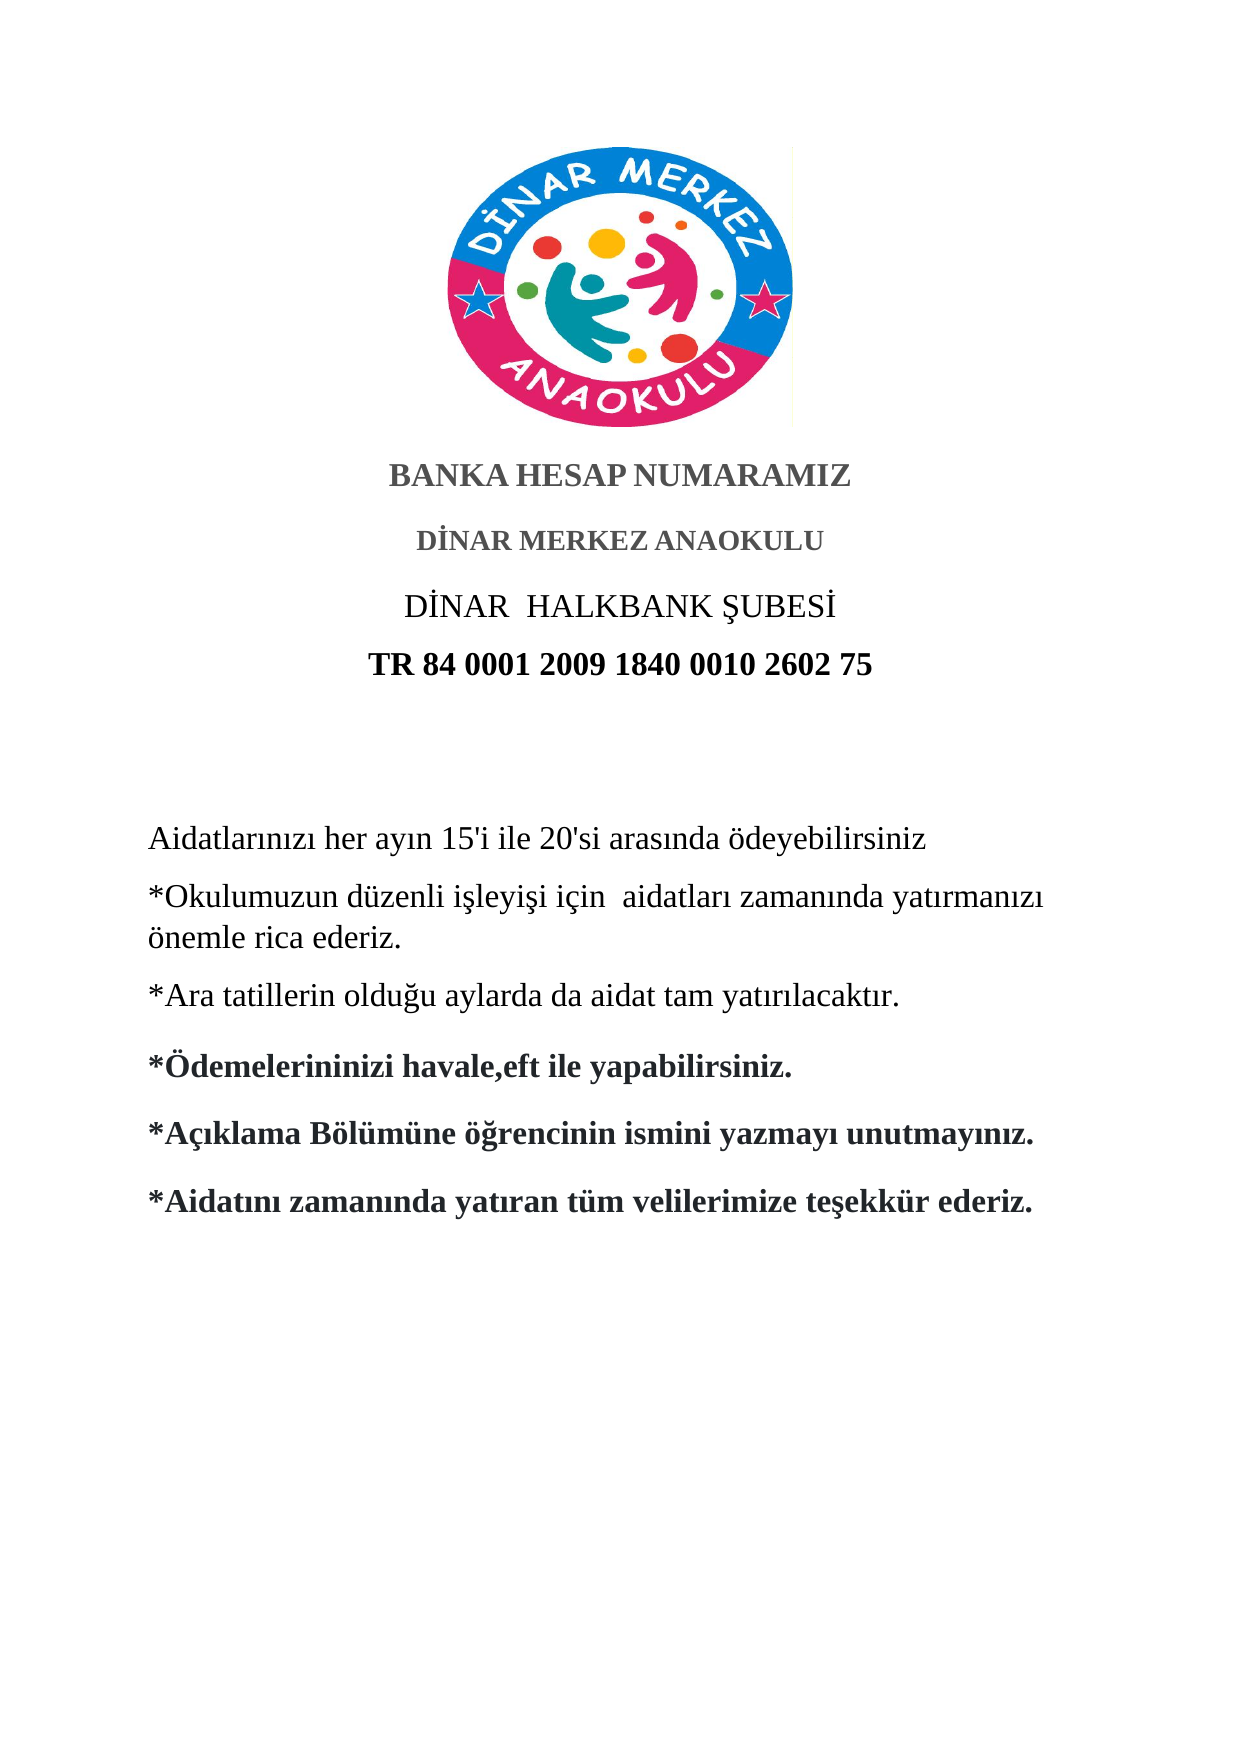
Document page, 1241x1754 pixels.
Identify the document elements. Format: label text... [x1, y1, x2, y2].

text BANKA HESAP NUMARAMIZ [148, 456, 1093, 494]
text TR 84 0001 2009 1840 0010 2602 75 [148, 644, 1093, 682]
text *Açıklama Bölümüne öğrencinin ismini yazmayı unutmayınız. [148, 1113, 1093, 1152]
text *Aidatını zamanında yatıran tüm velilerimize teşekkür ederiz. [148, 1181, 1093, 1219]
text *Ödemelerininizi havale,eft ile yapabilirsiniz. [148, 1046, 1093, 1084]
text DİNAR MERKEZ ANAOKULU [148, 523, 1093, 557]
picture [447, 147, 793, 427]
text *Ara tatillerin olduğu aylarda da aidat tam yatırılacaktır. [148, 975, 1093, 1014]
text DİNAR HALKBANK ŞUBESİ [148, 586, 1093, 624]
text Aidatlarınızı her ayın 15'i ile 20'si arasında ödeyebilirsiniz [148, 818, 1093, 856]
text *Okulumuzun düzenli işleyişi için aidatları zamanında yatırmanızı önemle rica ederiz. [148, 876, 1093, 956]
